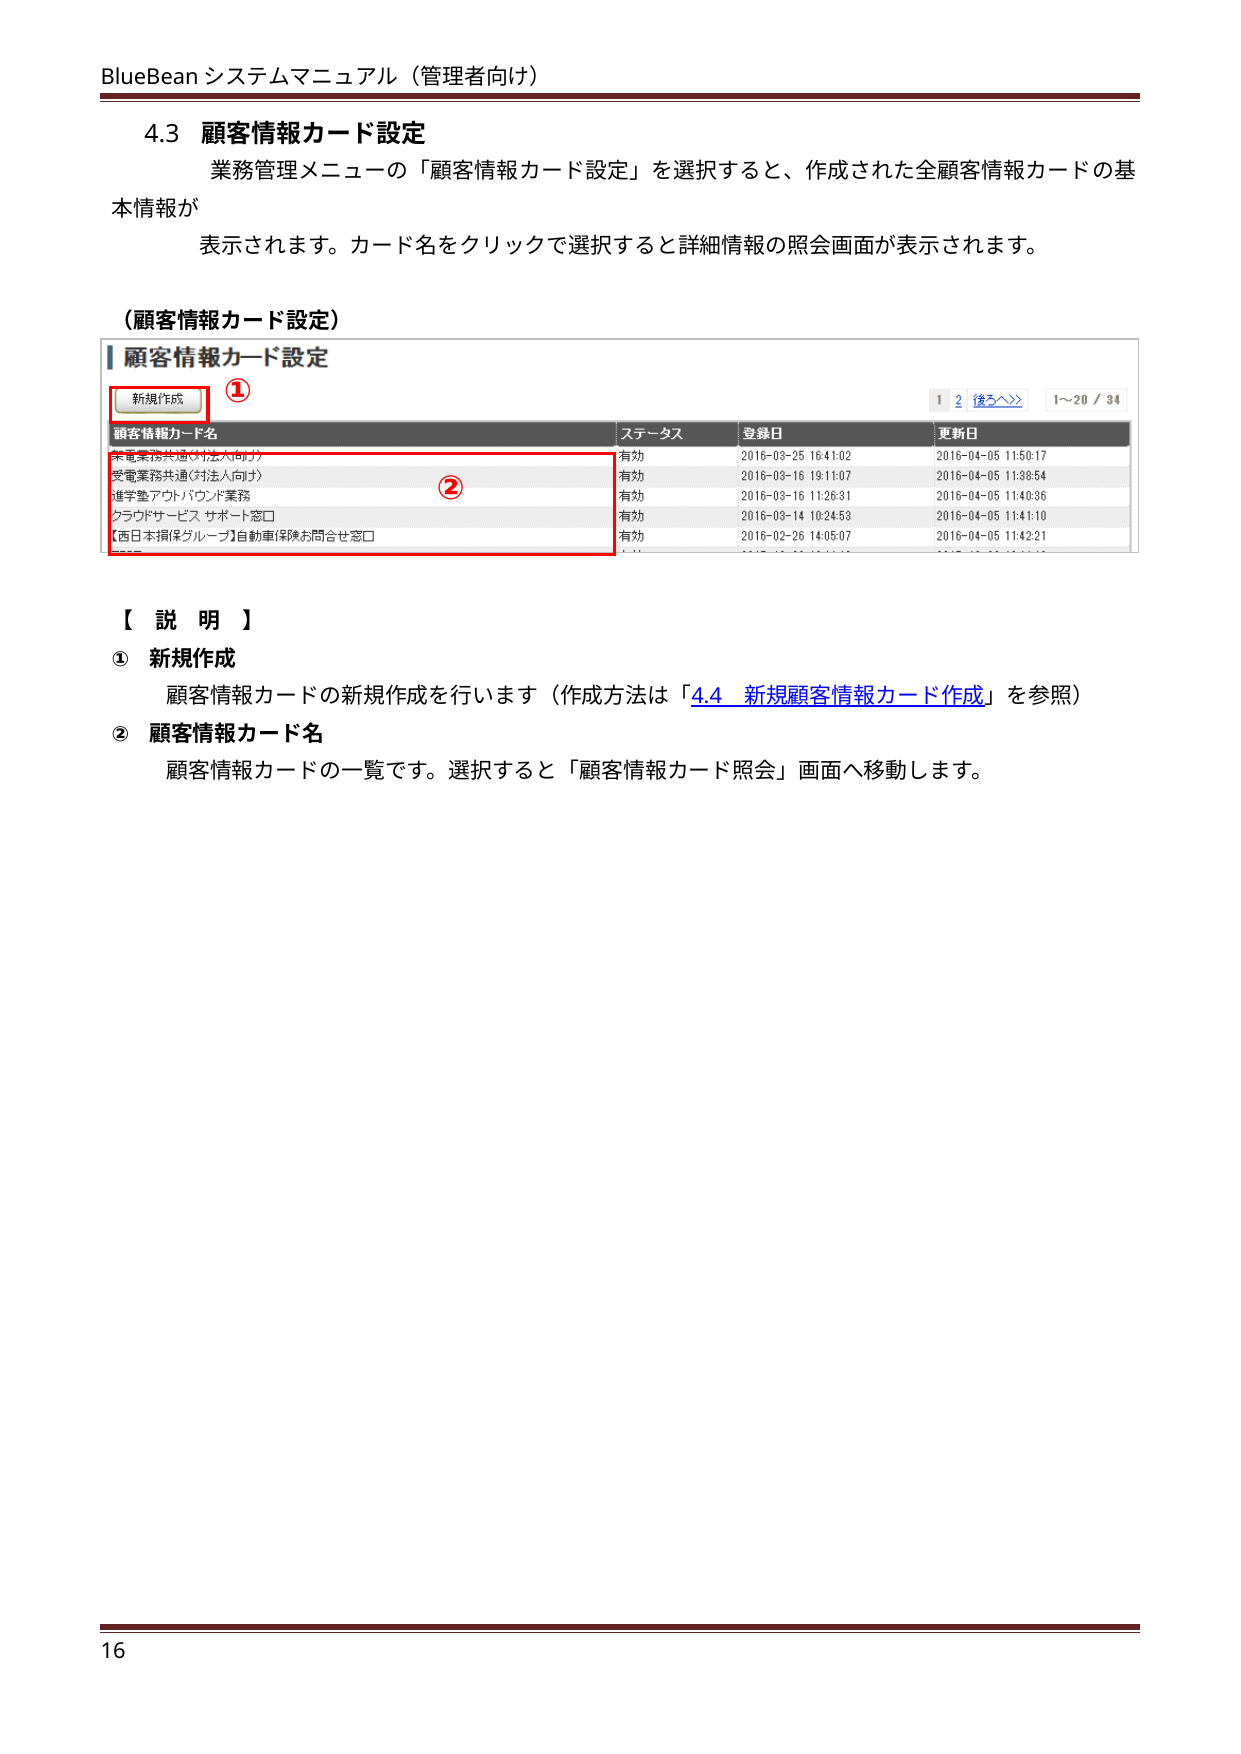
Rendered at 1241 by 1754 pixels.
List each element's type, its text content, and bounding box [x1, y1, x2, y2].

text 【 説 明 】 [111, 601, 1140, 638]
text 顧客情報カード名 [111, 713, 1140, 751]
picture [102, 340, 1138, 552]
text （顧客情報カード設定） [111, 301, 1140, 338]
text 業務管理メニューの「顧客情報カード設定」を選択すると、作成された全顧客情報カードの基本情報が [111, 151, 1140, 226]
picture [111, 455, 613, 552]
text 顧客情報カードの一覧です。選択すると「顧客情報カード照会」画面へ移動します。 [111, 751, 1140, 788]
list 新規作成 [111, 638, 1140, 676]
subtitle 顧客情報カード設定 [144, 113, 1140, 151]
text 表示されます。カード名をクリックで選択すると詳細情報の照会画面が表示されます。 [100, 226, 1140, 263]
text 顧客情報カードの新規作成を行います（作成方法は「4.4 新規顧客情報カード作成」を参照） [111, 676, 1140, 713]
